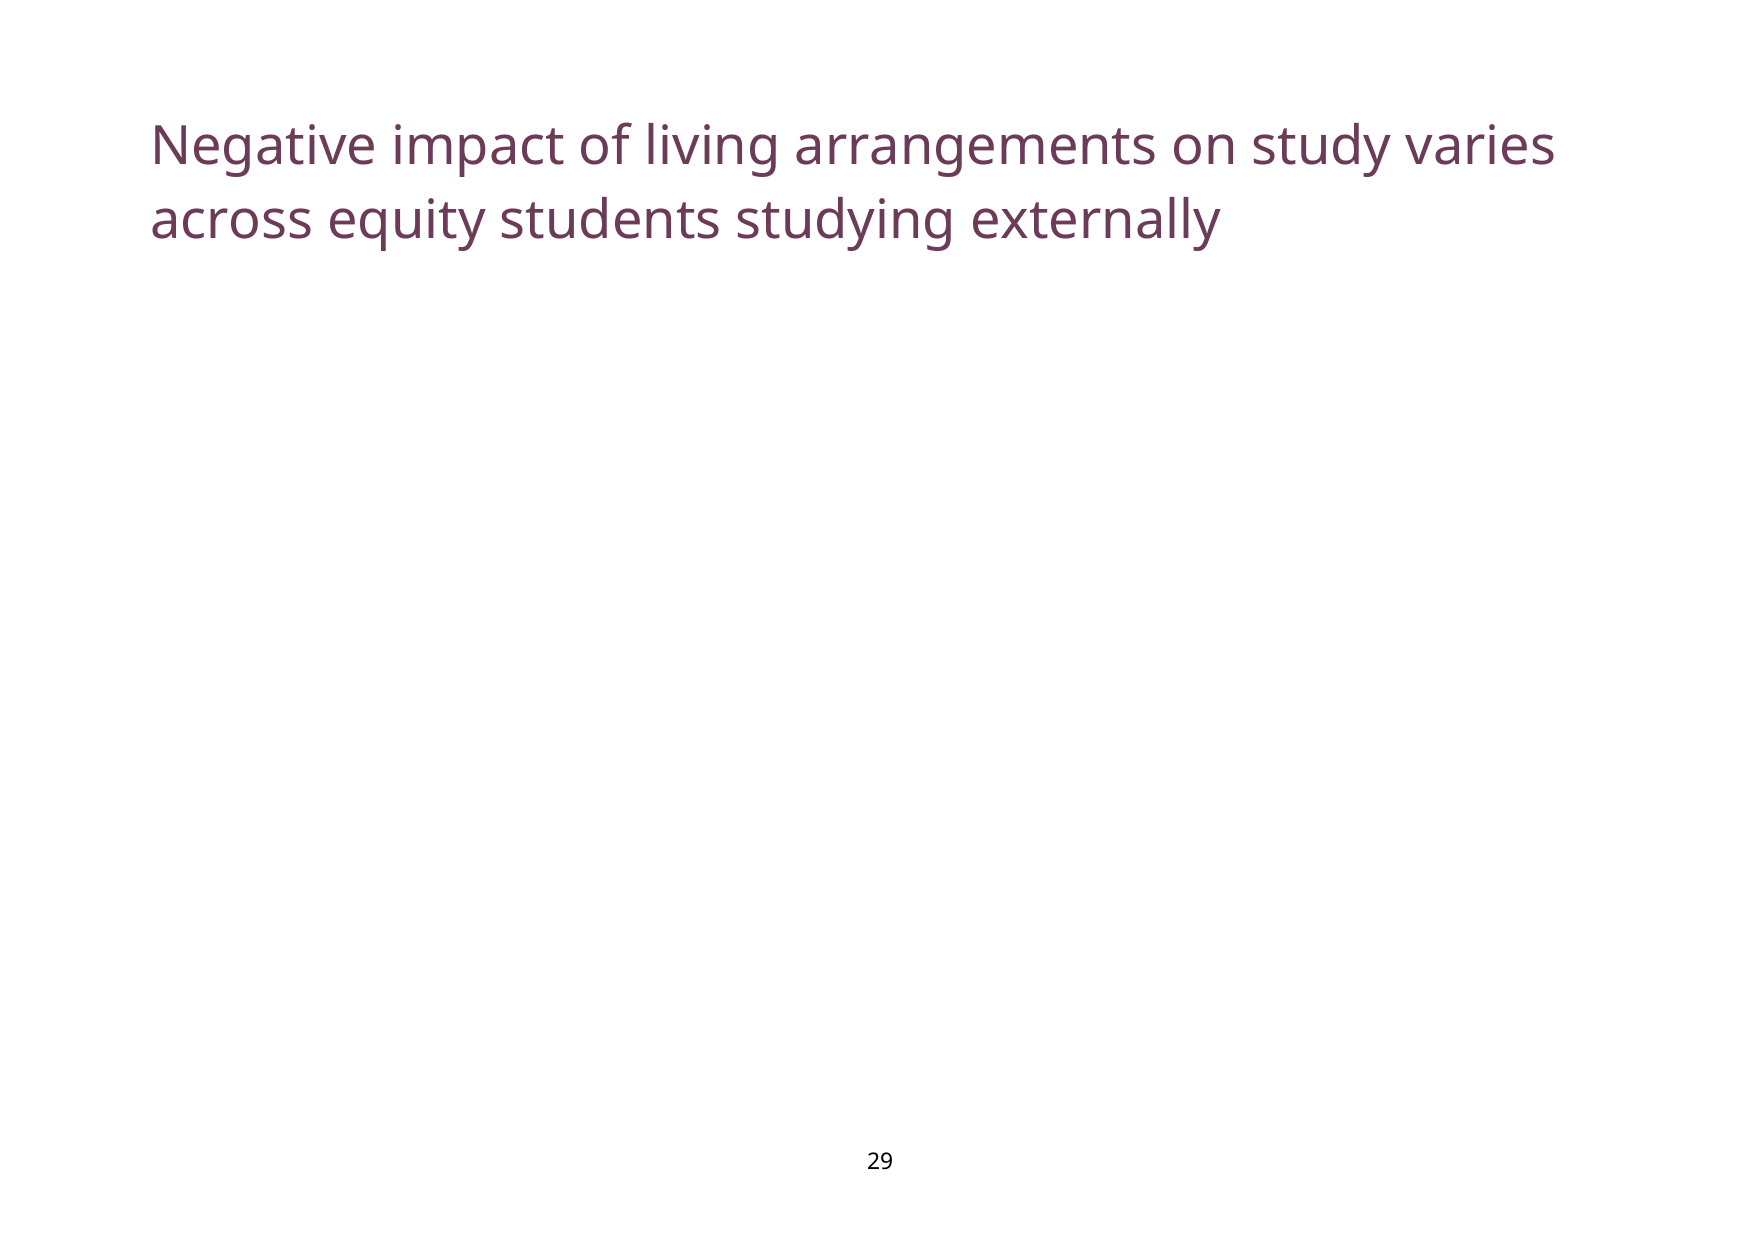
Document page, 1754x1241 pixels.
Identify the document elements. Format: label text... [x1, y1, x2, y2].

subtitle Negative impact of living arrangements on study varies across equity students studying externally [150, 106, 1610, 254]
